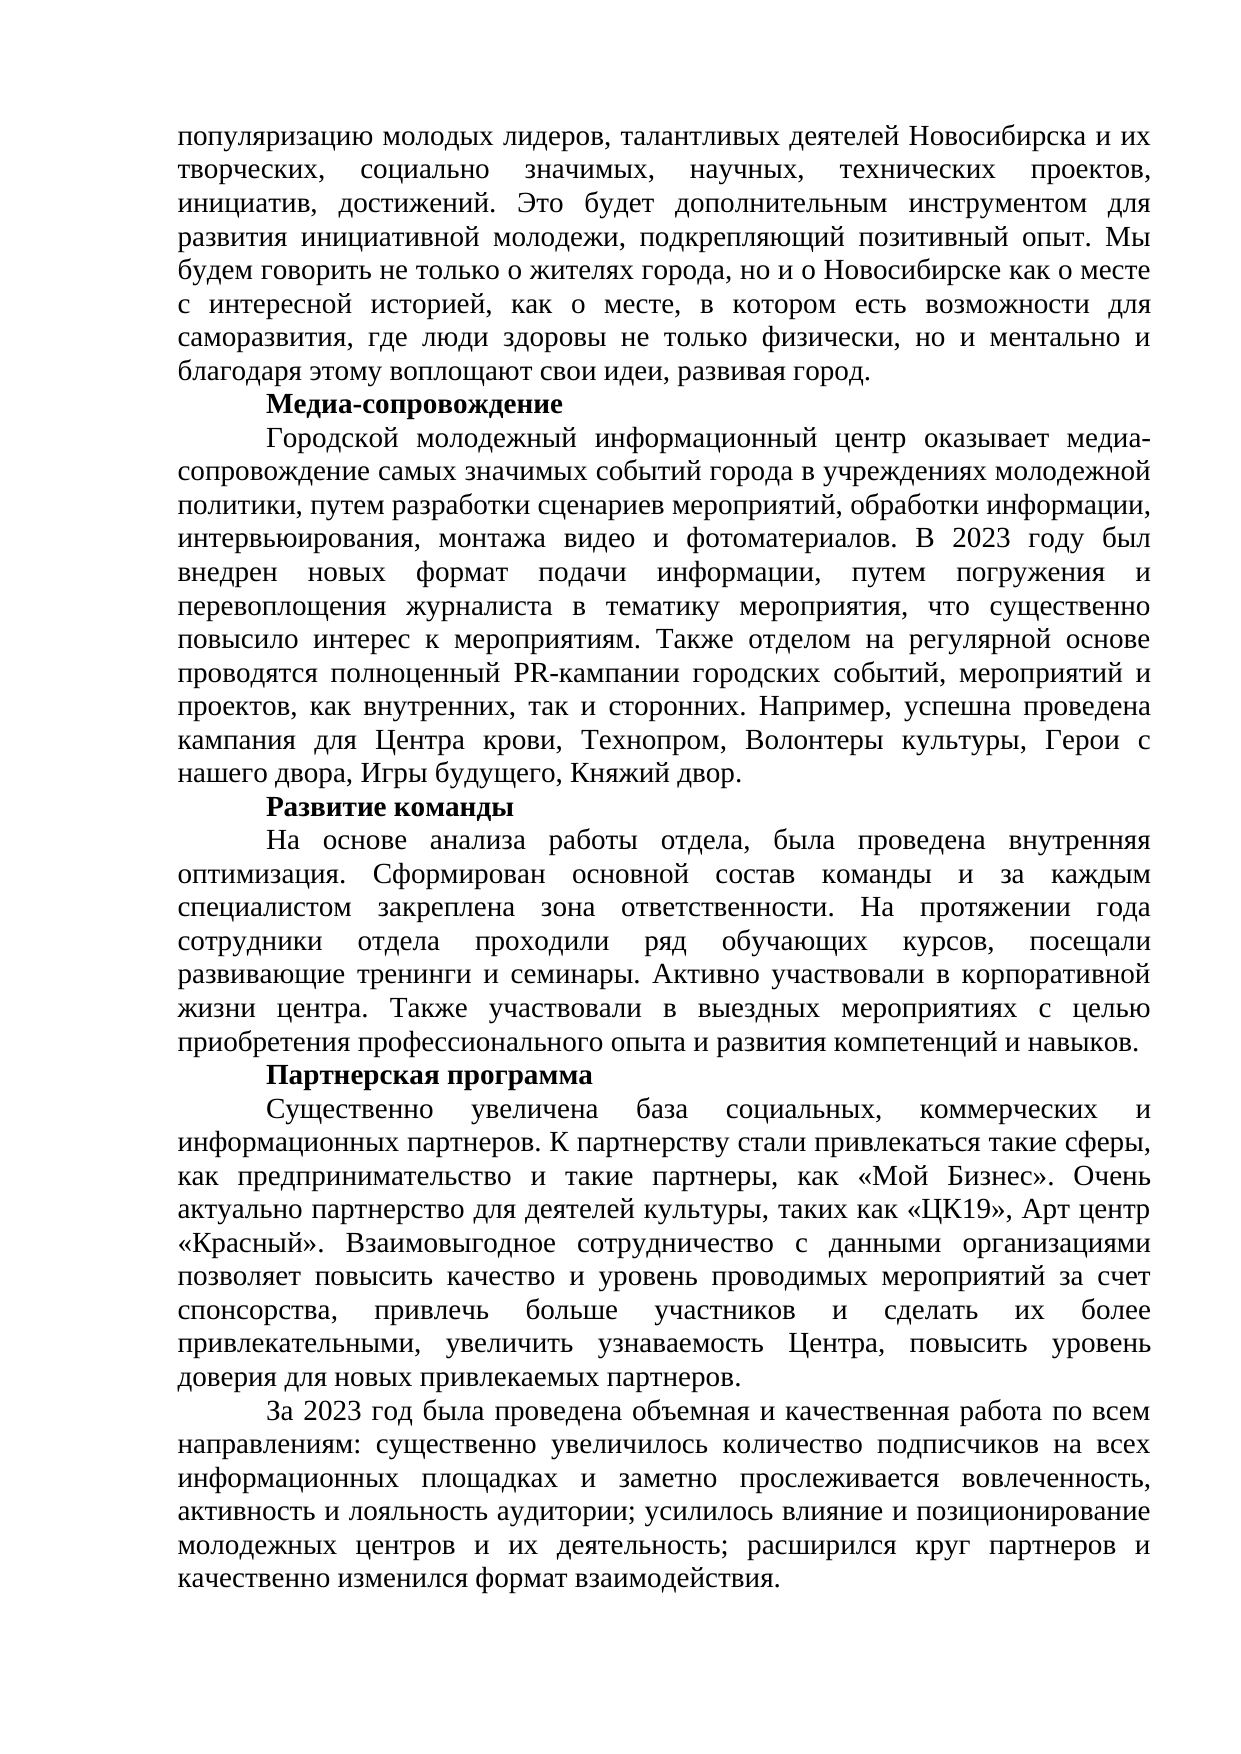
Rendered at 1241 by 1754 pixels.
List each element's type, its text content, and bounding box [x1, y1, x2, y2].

text На основе анализа работы отдела, была проведена внутренняя оптимизация. Сформирован основной состав команды и за каждым специалистом закреплена зона ответственности. На протяжении года сотрудники отдела проходили ряд обучающих курсов, посещали развивающие тренинги и семинары. Активно участвовали в корпоративной жизни центра. Также участвовали в выездных мероприятиях с целью приобретения профессионального опыта и развития компетенций и навыков. [177, 822, 1152, 1057]
text Развитие команды [177, 789, 1152, 822]
text Партнерская программа [177, 1057, 1152, 1091]
text За 2023 год была проведена объемная и качественная работа по всем направлениям: существенно увеличилось количество подписчиков на всех информационных площадках и заметно прослеживается вовлеченность, активность и лояльность аудитории; усилилось влияние и позиционирование молодежных центров и их деятельность; расширился круг партнеров и качественно изменился формат взаимодействия. [177, 1393, 1152, 1594]
text Медиа-сопровождение [177, 386, 1152, 420]
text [177, 118, 1152, 386]
text Городской молодежный информационный центр оказывает медиа-сопровождение самых значимых событий города в учреждениях молодежной политики, путем разработки сценариев мероприятий, обработки информации, интервьюирования, монтажа видео и фотоматериалов. В 2023 году был внедрен новых формат подачи информации, путем погружения и перевоплощения журналиста в тематику мероприятия, что существенно повысило интерес к мероприятиям. Также отделом на регулярной основе проводятся полноценный PR-кампании городских событий, мероприятий и проектов, как внутренних, так и сторонних. Например, успешна проведена кампания для Центра крови, Технопром, Волонтеры культуры, Герои с нашего двора, Игры будущего, Княжий двор. [177, 420, 1152, 789]
text Существенно увеличена база социальных, коммерческих и информационных партнеров. К партнерству стали привлекаться такие сферы, как предпринимательство и такие партнеры, как «Мой Бизнес». Очень актуально партнерство для деятелей культуры, таких как «ЦК19», Арт центр «Красный». Взаимовыгодное сотрудничество с данными организациями позволяет повысить качество и уровень проводимых мероприятий за счет спонсорства, привлечь больше участников и сделать их более привлекательными, увеличить узнаваемость Центра, повысить уровень доверия для новых привлекаемых партнеров. [177, 1091, 1152, 1393]
